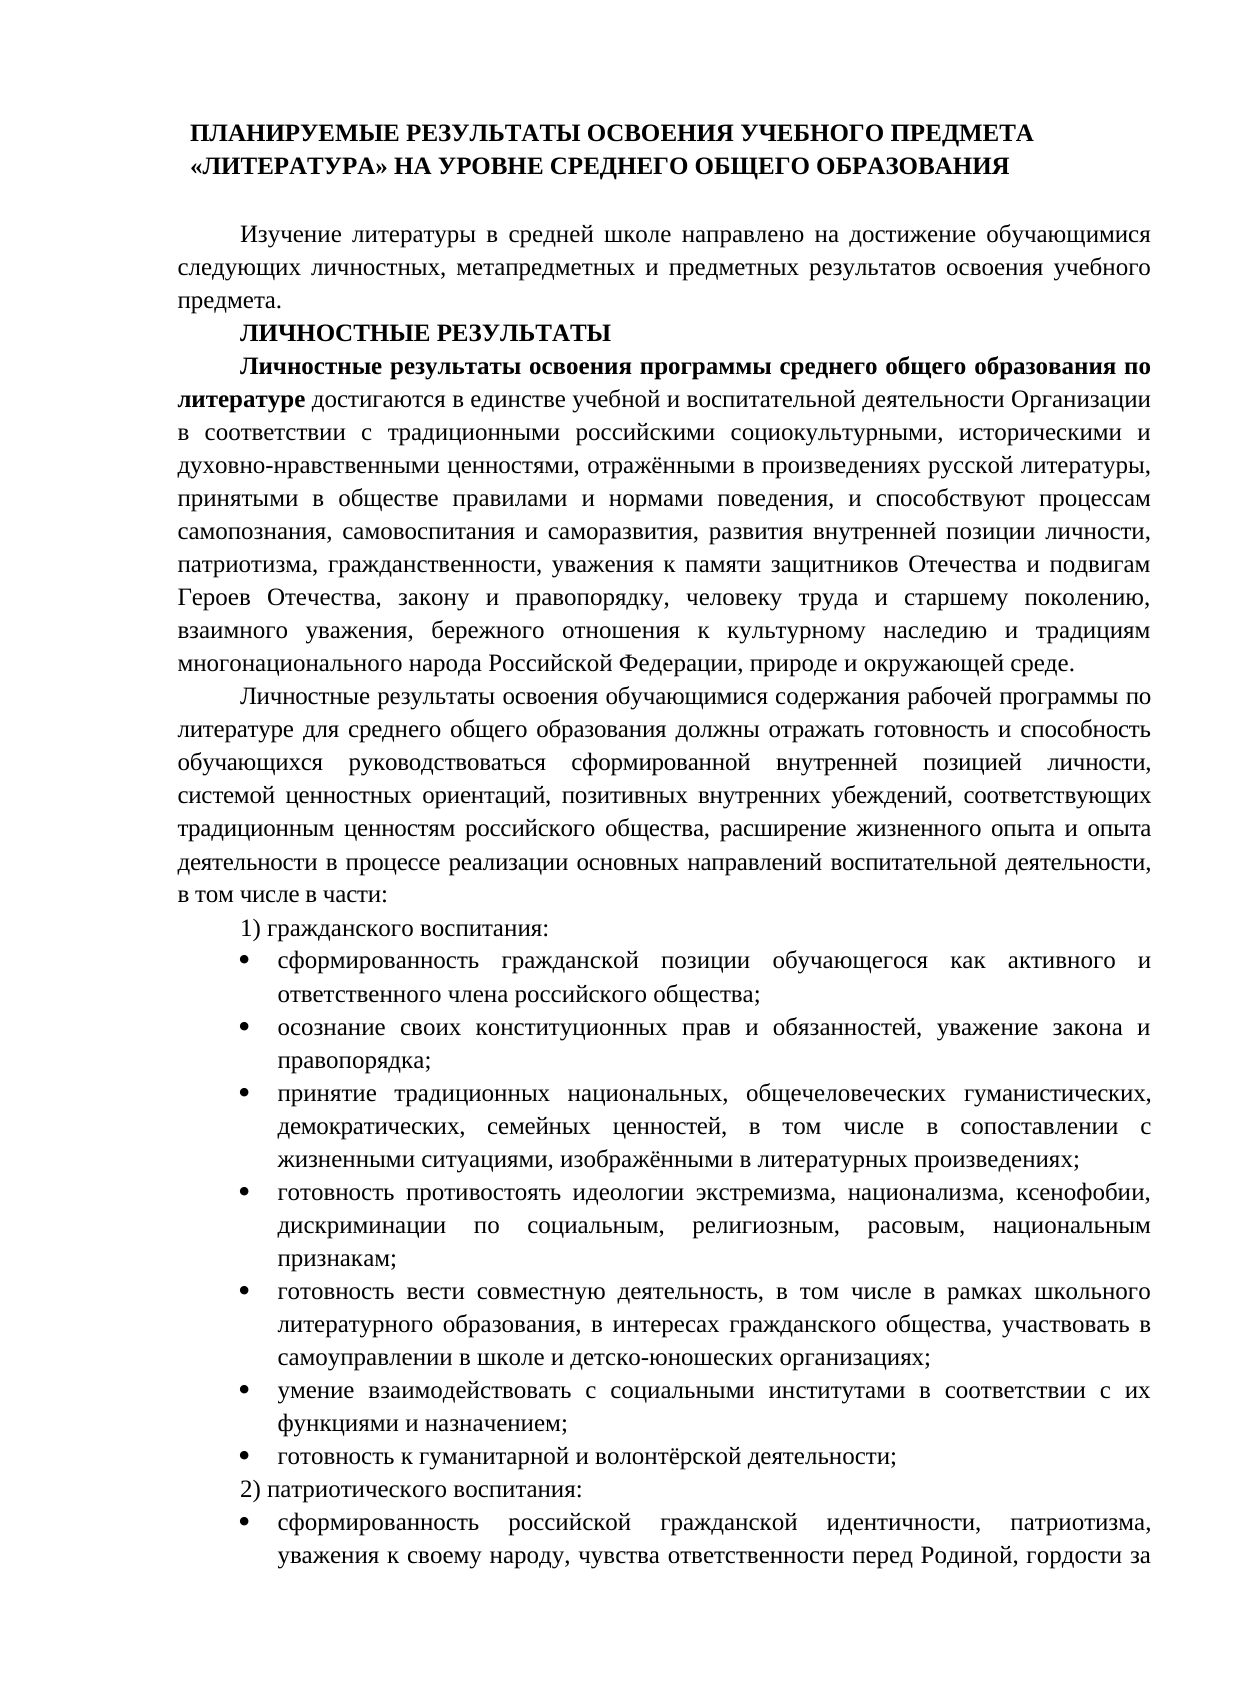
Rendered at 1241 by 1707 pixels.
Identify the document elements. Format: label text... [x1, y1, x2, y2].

list готовность к гуманитарной и волонтёрской деятельности; [240, 1441, 1152, 1470]
text ПЛАНИРУЕМЫЕ РЕЗУЛЬТАТЫ ОСВОЕНИЯ УЧЕБНОГО ПРЕДМЕТА «ЛИТЕРАТУРА» НА УРОВНЕ СРЕДНЕГО ОБЩЕГО ОБРАЗОВАНИЯ [190, 118, 1152, 180]
text Личностные результаты освоения обучающимися содержания рабочей программы по литературе для среднего общего образования должны отражать готовность и способность обучающихся руководствоваться сформированной внутренней позицией личности, системой ценностных ориентаций, позитивных внутренних убеждений, соответствующих традиционным ценностям российского общества, расширение жизненного опыта и опыта деятельности в процессе реализации основных направлений воспитательной деятельности, в том числе в части: [177, 681, 1152, 908]
list сформированность гражданской позиции обучающегося как активного и ответственного члена российского общества; [240, 946, 1152, 1007]
list готовность вести совместную деятельность, в том числе в рамках школьного литературного образования, в интересах гражданского общества, участвовать в самоуправлении в школе и детско-юношеских организациях; [240, 1276, 1152, 1371]
list умение взаимодействовать с социальными институтами в соответствии с их функциями и назначением; [240, 1375, 1152, 1437]
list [240, 1507, 1152, 1569]
list осознание своих конституционных прав и обязанностей, уважение закона и правопорядка; [240, 1012, 1152, 1073]
list готовность противостоять идеологии экстремизма, национализма, ксенофобии, дискриминации по социальным, религиозным, расовым, национальным признакам; [240, 1177, 1152, 1272]
list принятие традиционных национальных, общечеловеческих гуманистических, демократических, семейных ценностей, в том числе в сопоставлении с жизненными ситуациями, изображёнными в литературных произведениях; [240, 1078, 1152, 1172]
text Изучение литературы в средней школе направлено на достижение обучающимися следующих личностных, метапредметных и предметных результатов освоения учебного предмета. [177, 219, 1152, 314]
text 2) патриотического воспитания: [177, 1474, 1152, 1503]
text Личностные результаты освоения программы среднего общего образования по литературе достигаются в единстве учебной и воспитательной деятельности Организации в соответствии с традиционными российскими социокультурными, историческими и духовно-нравственными ценностями, отражёнными в произведениях русской литературы, принятыми в обществе правилами и нормами поведения, и способствуют процессам самопознания, самовоспитания и саморазвития, развития внутренней позиции личности, патриотизма, гражданственности, уважения к памяти защитников Отечества и подвигам Героев Отечества, закону и правопорядку, человеку труда и старшему поколению, взаимного уважения, бережного отношения к культурному наследию и традициям многонационального народа Российской Федерации, природе и окружающей среде. [177, 351, 1152, 677]
text 1) гражданского воспитания: [177, 913, 1152, 941]
text ЛИЧНОСТНЫЕ РЕЗУЛЬТАТЫ [177, 318, 1152, 347]
